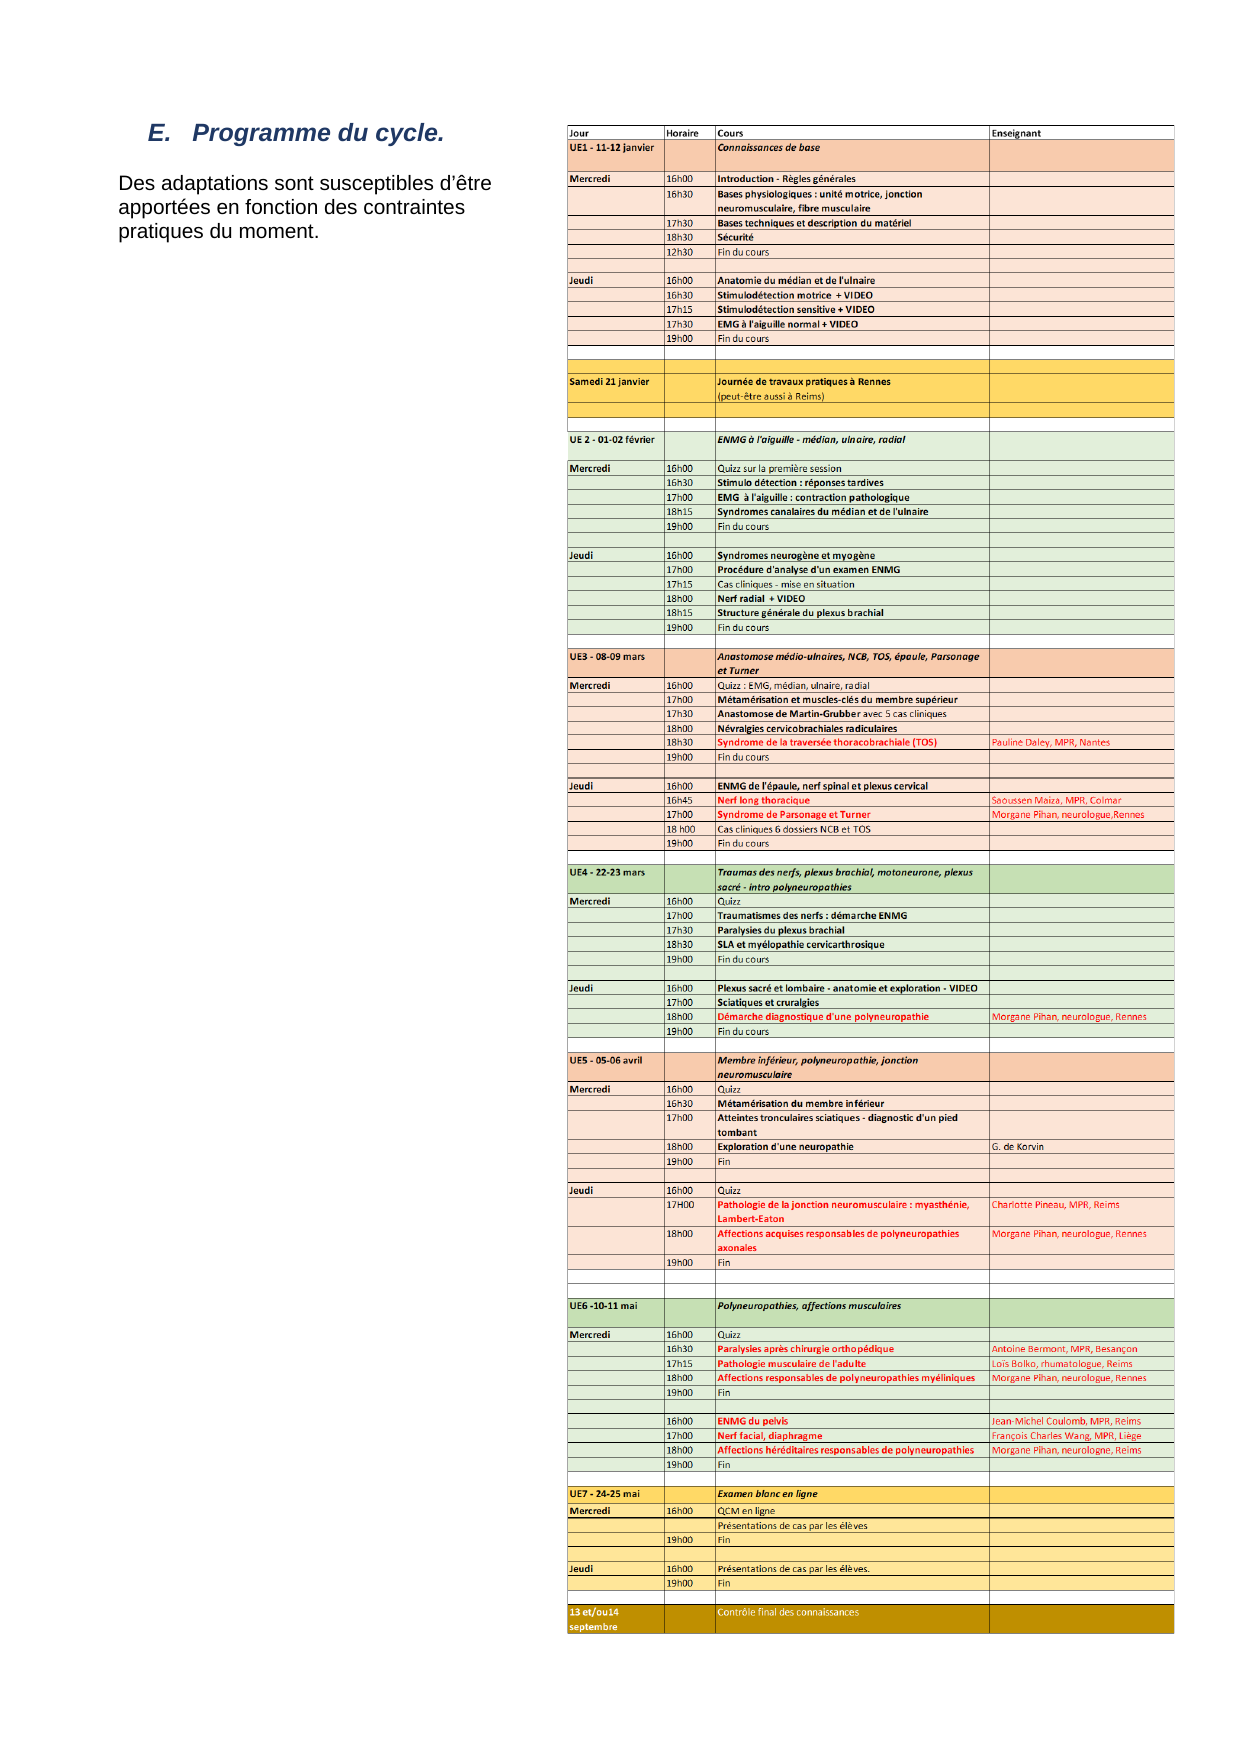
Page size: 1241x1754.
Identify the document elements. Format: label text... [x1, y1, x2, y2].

picture [567, 125, 1175, 1634]
subtitle Programme du cycle. [148, 118, 1122, 147]
text Des adaptations sont susceptibles d’être apportées en fonction des contraintes pratiques du moment. [118, 171, 531, 243]
